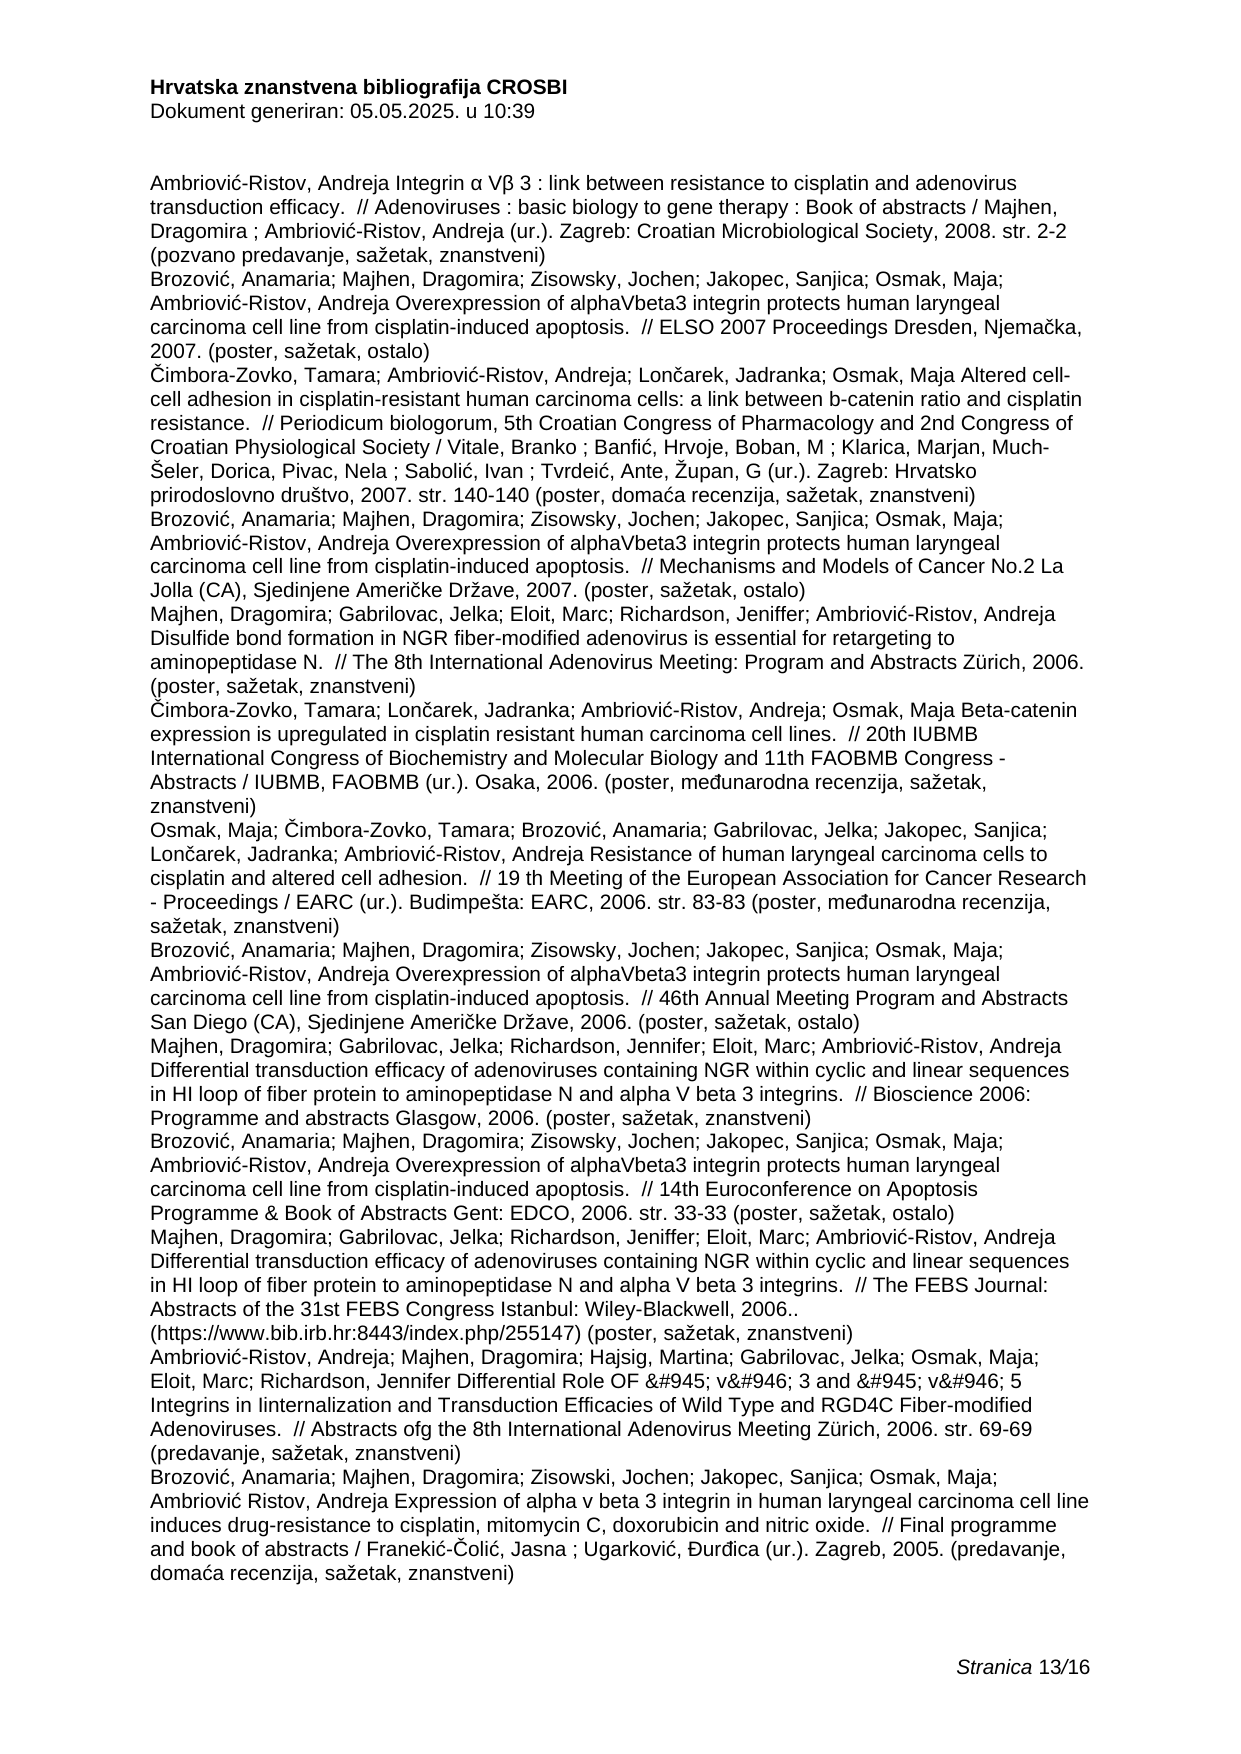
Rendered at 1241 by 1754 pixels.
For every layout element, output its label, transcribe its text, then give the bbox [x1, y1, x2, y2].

text Brozović, Anamaria; Majhen, Dragomira; Zisowsky, Jochen; Jakopec, Sanjica; Osmak, Maja; Ambriović-Ristov, Andreja [150, 506, 1090, 602]
text Čimbora-Zovko, Tamara; Lončarek, Jadranka; Ambriović-Ristov, Andreja; Osmak, Maja [150, 698, 1090, 818]
text Ambriović-Ristov, Andreja; Majhen, Dragomira; Hajsig, Martina; Gabrilovac, Jelka; Osmak, Maja; Eloit, Marc; Richardson, Jennifer [150, 1345, 1090, 1465]
text Osmak, Maja; Čimbora-Zovko, Tamara; Brozović, Anamaria; Gabrilovac, Jelka; Jakopec, Sanjica; Lončarek, Jadranka; Ambriović-Ristov, Andreja [150, 818, 1090, 938]
text Brozović, Anamaria; Majhen, Dragomira; Zisowski, Jochen; Jakopec, Sanjica; Osmak, Maja; Ambriović Ristov, Andreja [150, 1465, 1090, 1584]
text Majhen, Dragomira; Gabrilovac, Jelka; Richardson, Jeniffer; Eloit, Marc; Ambriović-Ristov, Andreja [150, 1225, 1090, 1345]
text Majhen, Dragomira; Gabrilovac, Jelka; Eloit, Marc; Richardson, Jeniffer; Ambriović-Ristov, Andreja [150, 602, 1090, 698]
text Brozović, Anamaria; Majhen, Dragomira; Zisowsky, Jochen; Jakopec, Sanjica; Osmak, Maja; Ambriović-Ristov, Andreja [150, 1129, 1090, 1225]
text Brozović, Anamaria; Majhen, Dragomira; Zisowsky, Jochen; Jakopec, Sanjica; Osmak, Maja; Ambriović-Ristov, Andreja [150, 938, 1090, 1033]
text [150, 171, 1090, 267]
text Majhen, Dragomira; Gabrilovac, Jelka; Richardson, Jennifer; Eloit, Marc; Ambriović-Ristov, Andreja [150, 1033, 1090, 1129]
text Brozović, Anamaria; Majhen, Dragomira; Zisowsky, Jochen; Jakopec, Sanjica; Osmak, Maja; Ambriović-Ristov, Andreja [150, 267, 1090, 363]
text Čimbora-Zovko, Tamara; Ambriović-Ristov, Andreja; Lončarek, Jadranka; Osmak, Maja [150, 363, 1090, 506]
